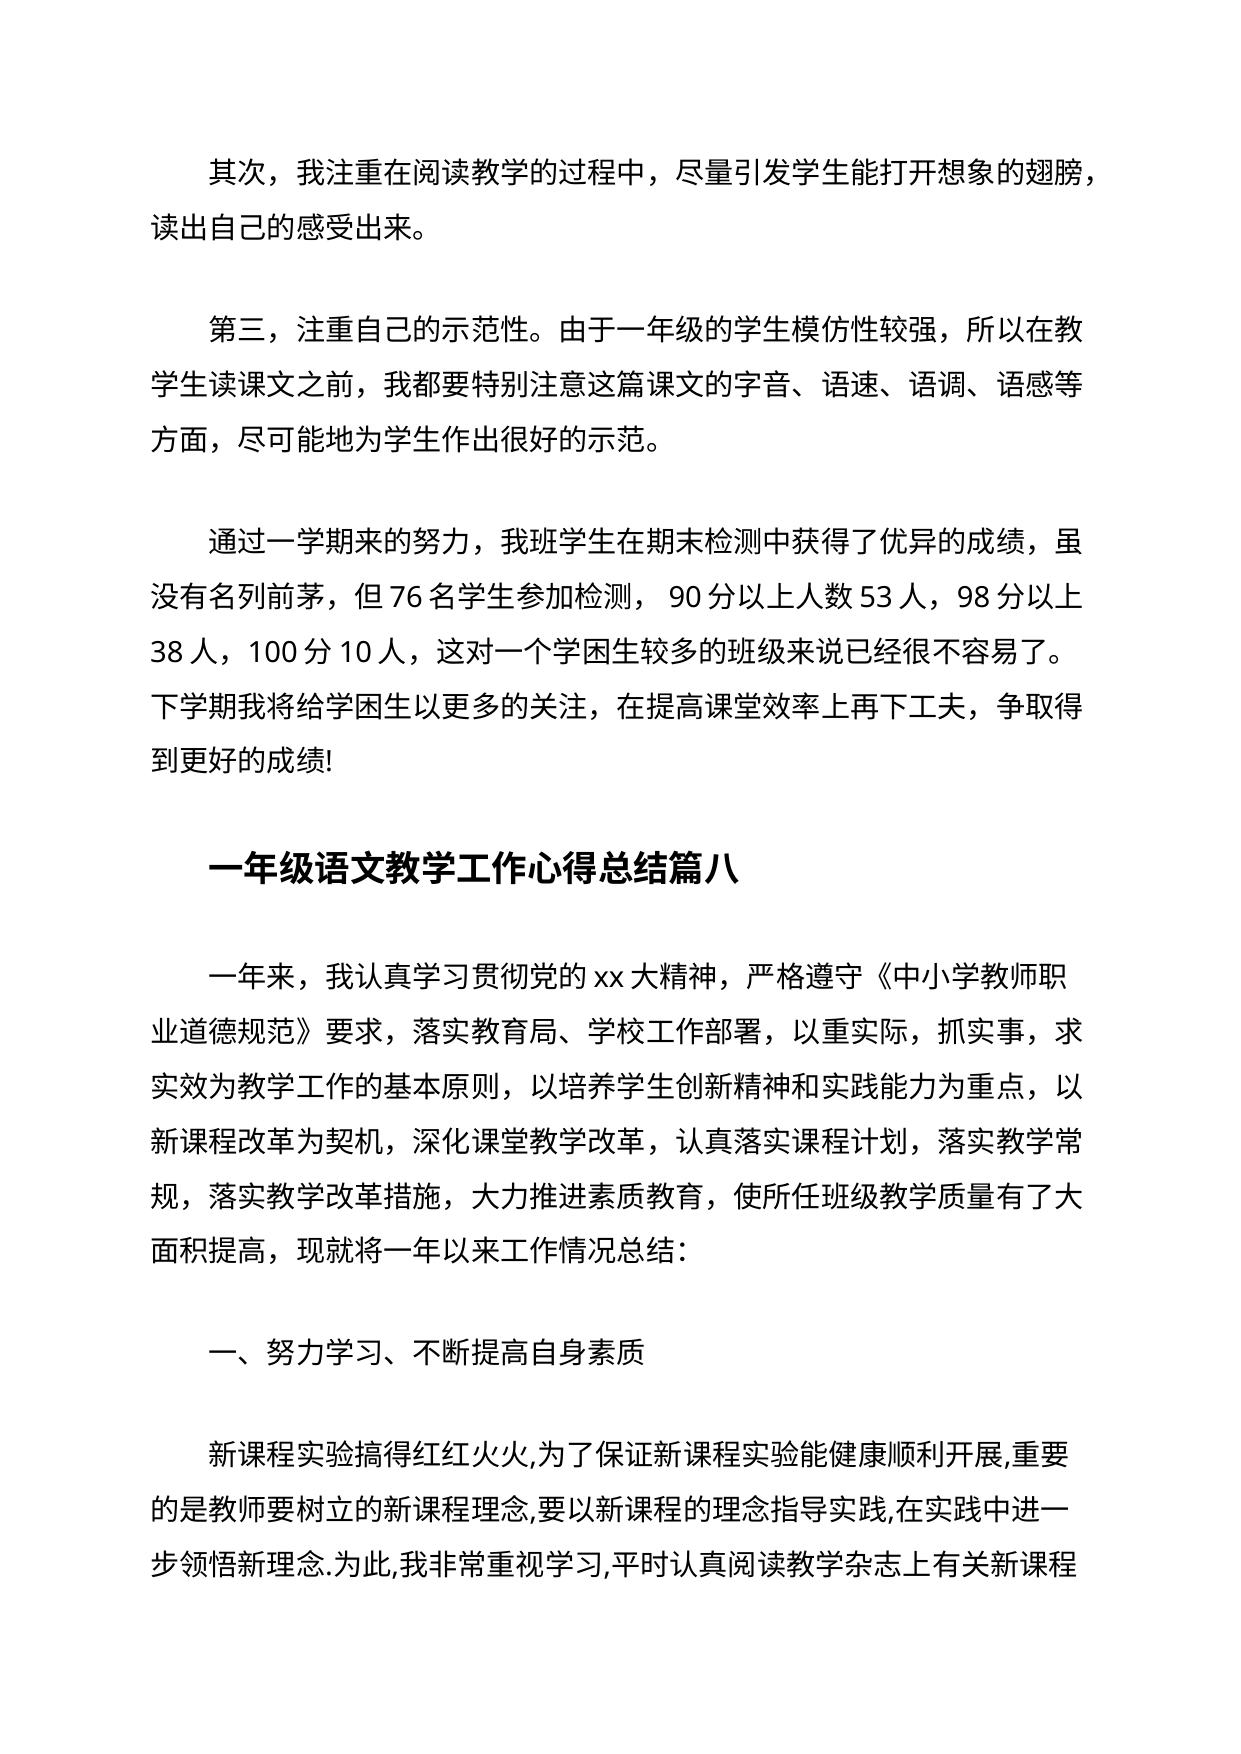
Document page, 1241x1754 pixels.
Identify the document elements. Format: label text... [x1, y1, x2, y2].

text 通过一学期来的努力，我班学生在期末检测中获得了优异的成绩，虽没有名列前茅，但76名学生参加检测， 90分以上人数53人，98分以上38人，100分10人，这对一个学困生较多的班级来说已经很不容易了。下学期我将给学困生以更多的关注，在提高课堂效率上再下工夫，争取得到更好的成绩! [150, 518, 1090, 780]
text 一年级语文教学工作心得总结篇八 [150, 840, 1090, 891]
text 一年来，我认真学习贯彻党的xx大精神，严格遵守《中小学教师职业道德规范》要求，落实教育局、学校工作部署，以重实际，抓实事，求实效为教学工作的基本原则，以培养学生创新精神和实践能力为重点，以新课程改革为契机，深化课堂教学改革，认真落实课程计划，落实教学常规，落实教学改革措施，大力推进素质教育，使所任班级教学质量有了大面积提高，现就将一年以来工作情况总结： [150, 953, 1090, 1270]
text 其次，我注重在阅读教学的过程中，尽量引发学生能打开想象的翅膀，读出自己的感受出来。 [150, 150, 1090, 247]
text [150, 1432, 1090, 1584]
text 一、努力学习、不断提高自身素质 [150, 1330, 1090, 1372]
text 第三，注重自己的示范性。由于一年级的学生模仿性较强，所以在教学生读课文之前，我都要特别注意这篇课文的字音、语速、语调、语感等方面，尽可能地为学生作出很好的示范。 [150, 307, 1090, 459]
